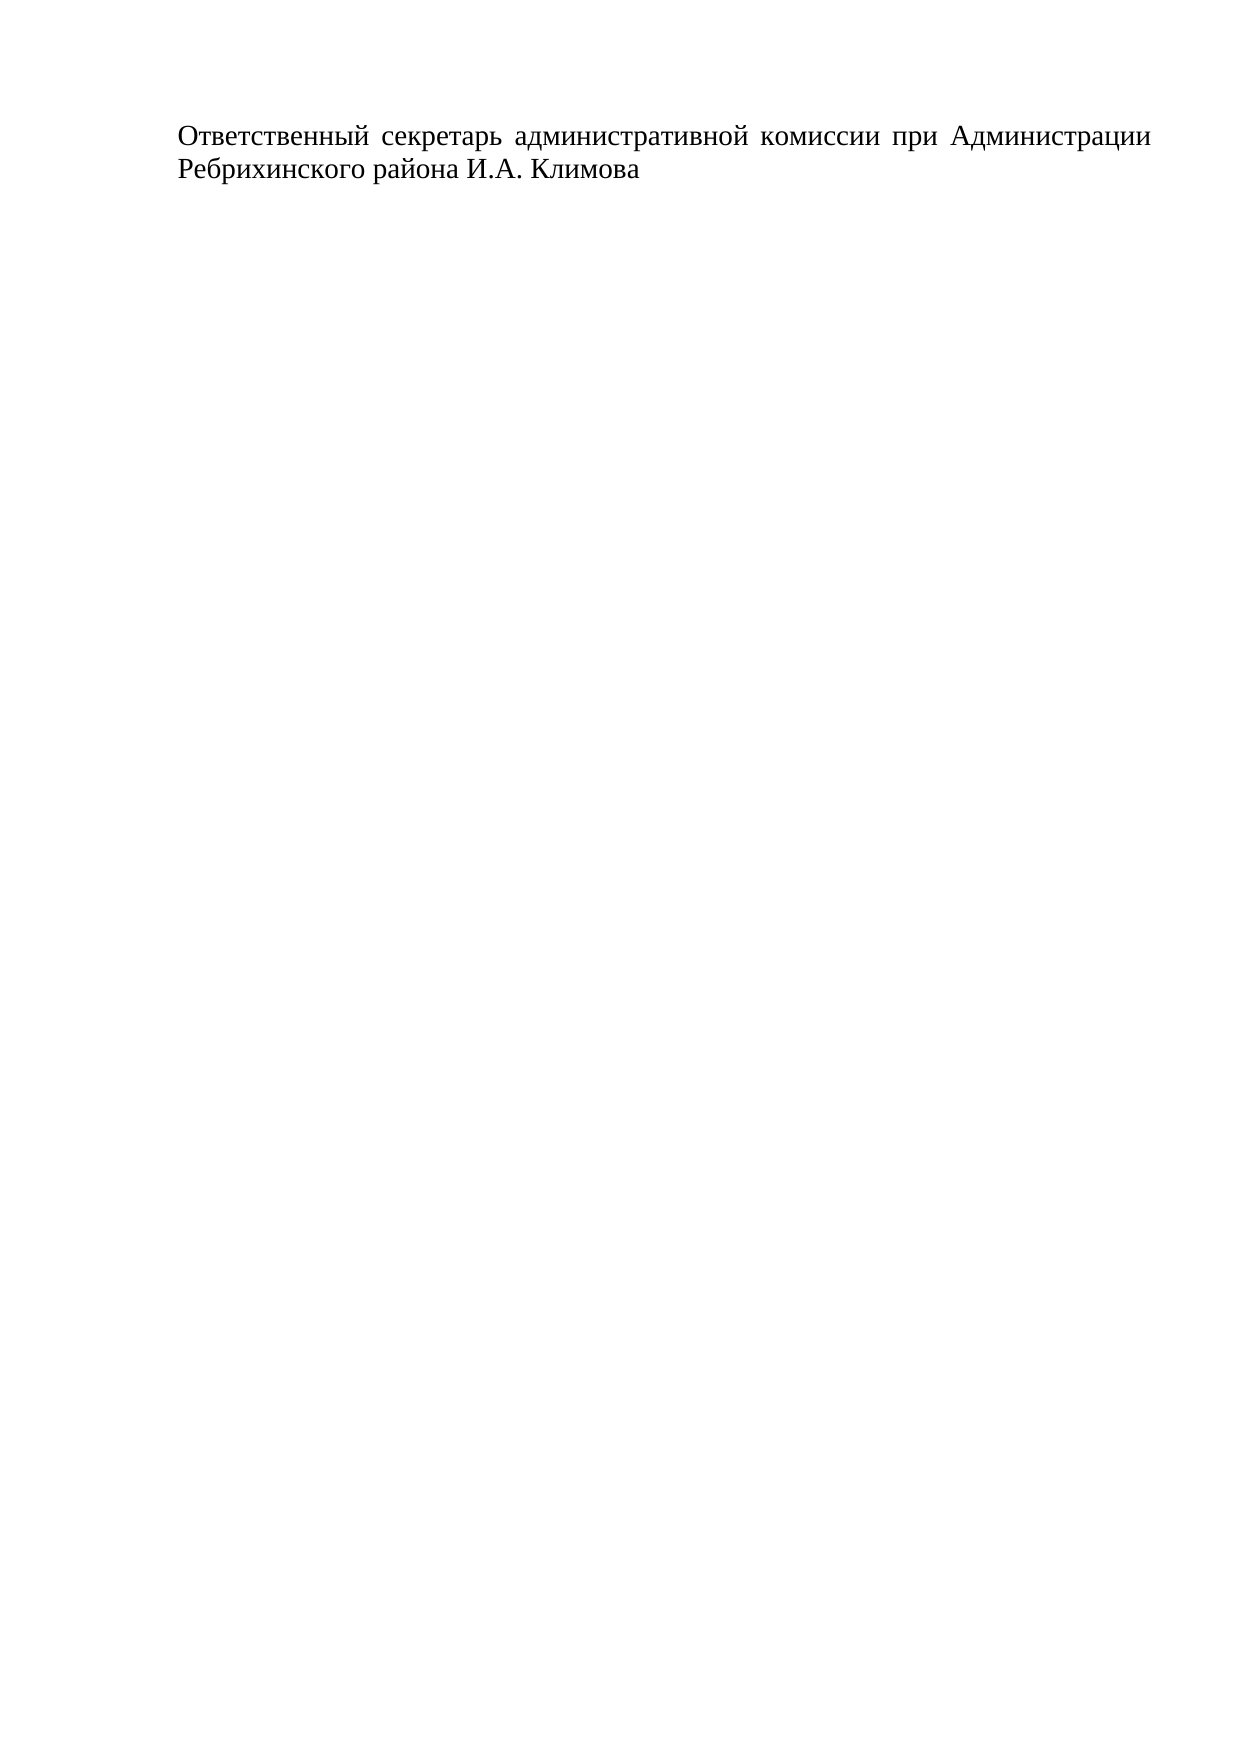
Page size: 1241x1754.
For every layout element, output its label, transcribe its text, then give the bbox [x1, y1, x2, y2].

text Ответственный секретарь административной комиссии при Администрации Ребрихинского района И.А. Климова [177, 118, 1152, 185]
